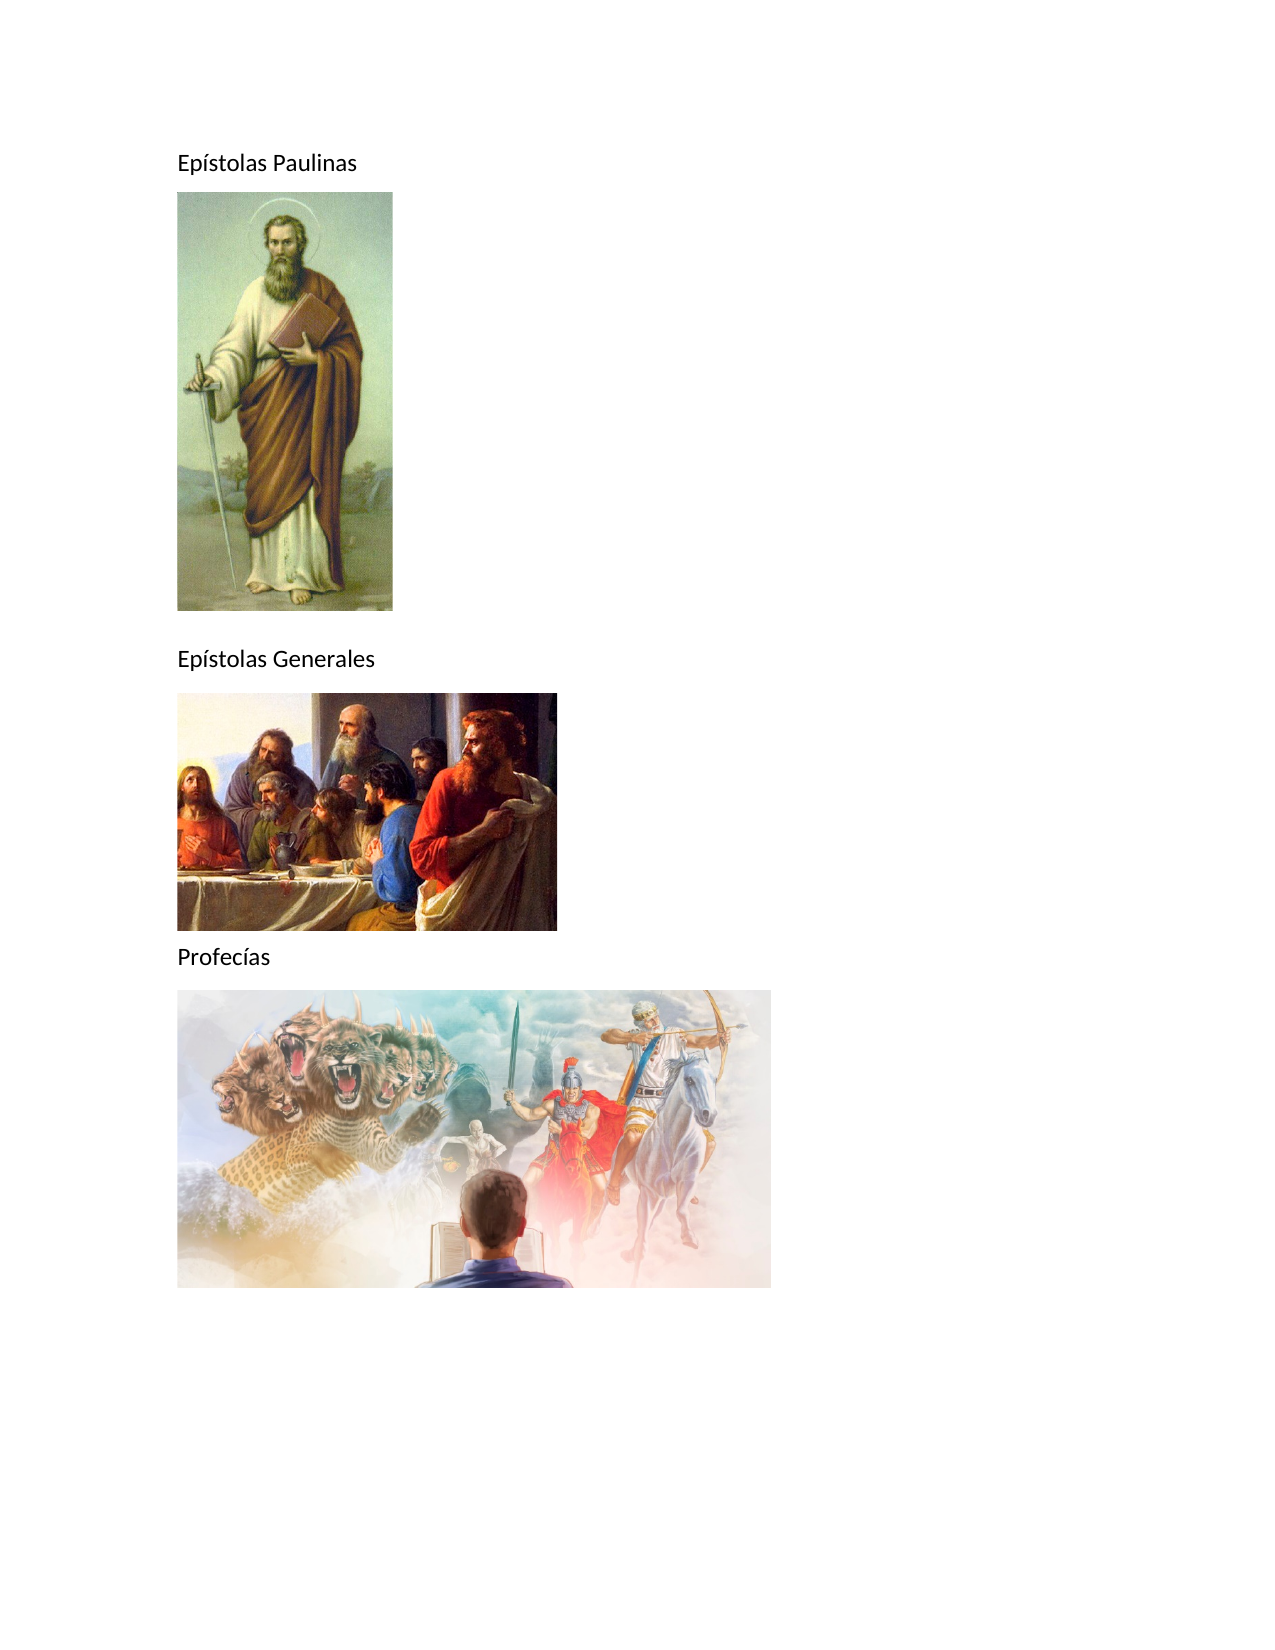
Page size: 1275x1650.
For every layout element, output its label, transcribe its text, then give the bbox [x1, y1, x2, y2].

picture [177, 192, 393, 611]
text Profecías [177, 941, 1098, 971]
picture [177, 990, 771, 1288]
picture [177, 693, 558, 931]
text Epístolas Generales [177, 643, 1098, 674]
text Epístolas Paulinas [177, 148, 1098, 178]
